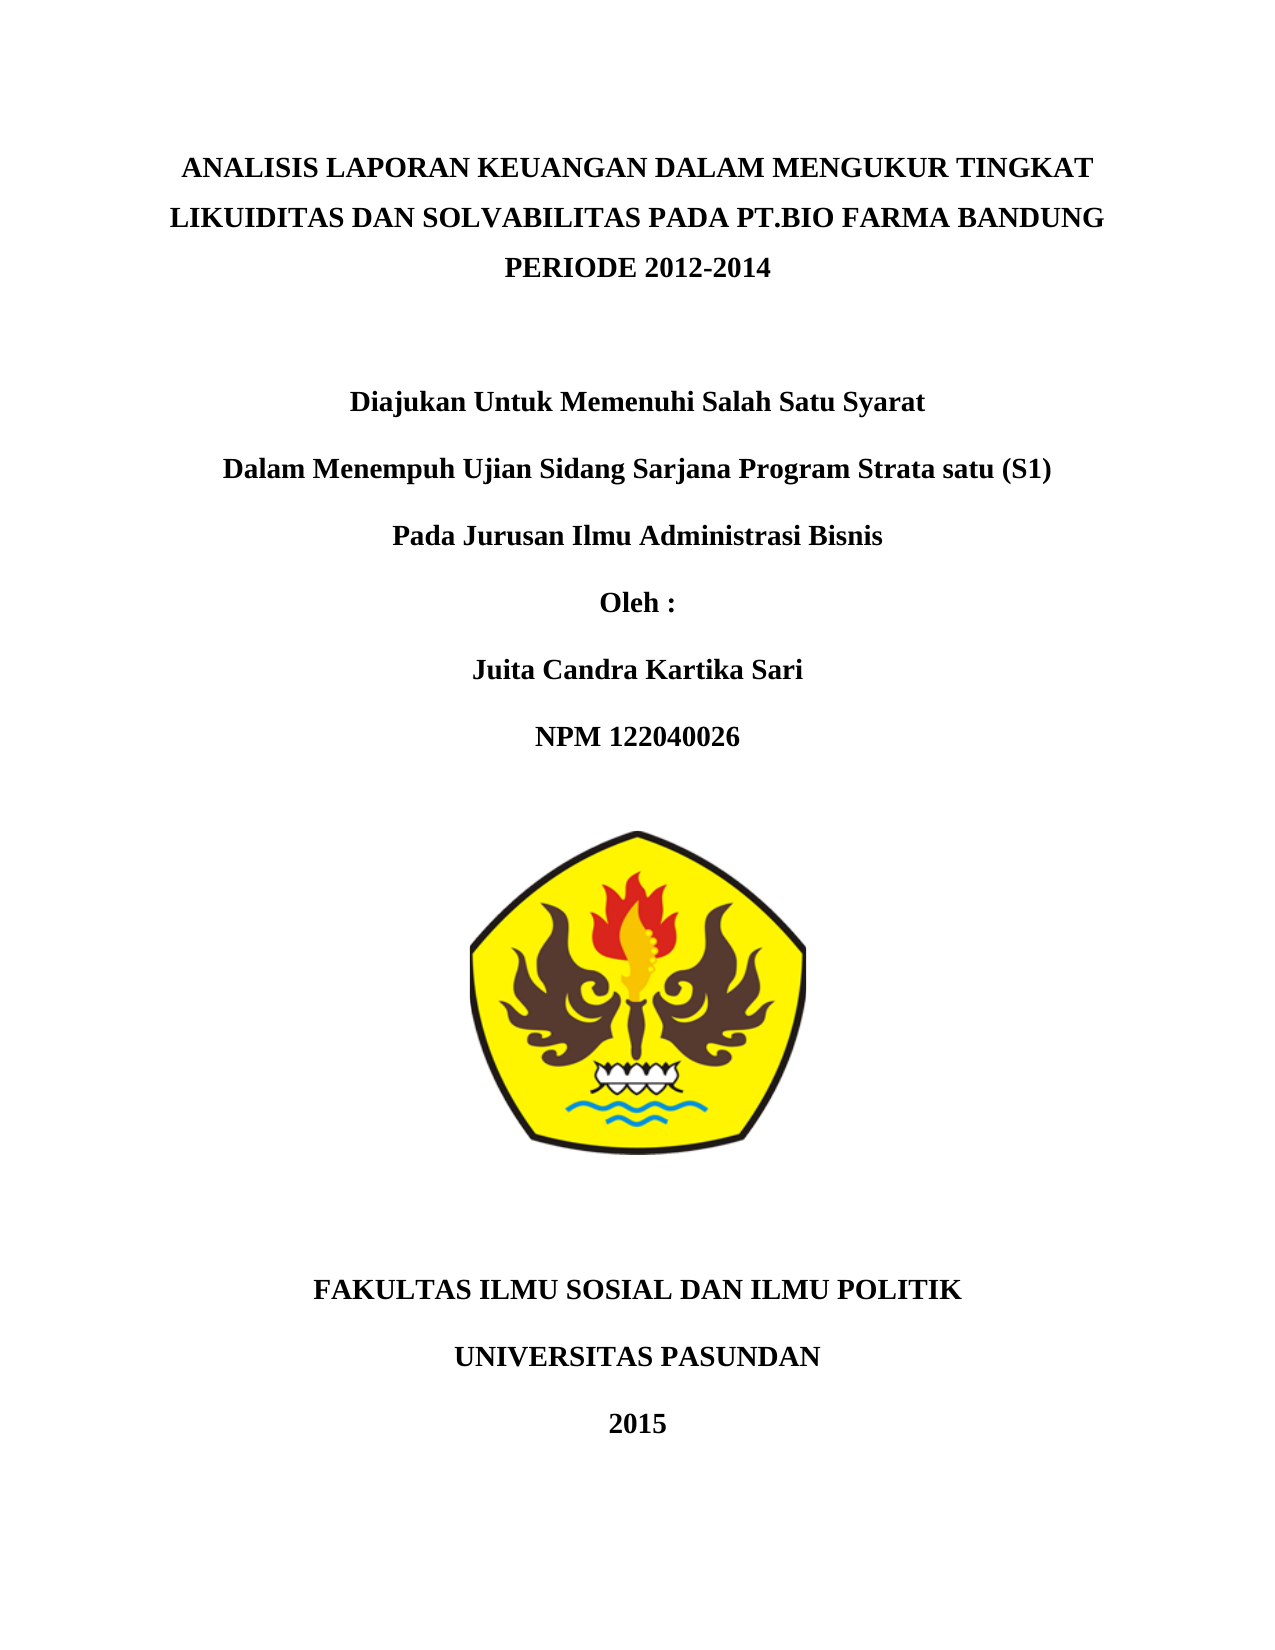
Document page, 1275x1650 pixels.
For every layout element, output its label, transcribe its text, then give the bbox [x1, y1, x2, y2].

text Dalam Menempuh Ujian Sidang Sarjana Program Strata satu (S1) [150, 452, 1125, 485]
text FAKULTAS ILMU SOSIAL DAN ILMU POLITIK [150, 1272, 1125, 1306]
text 2015 [150, 1406, 1125, 1440]
text Pada Jurusan Ilmu Administrasi Bisnis [150, 518, 1125, 552]
text Diajukan Untuk Memenuhi Salah Satu Syarat [150, 384, 1125, 418]
text UNIVERSITAS PASUNDAN [150, 1339, 1125, 1373]
picture [465, 830, 806, 1153]
text Juita Candra Kartika Sari [150, 652, 1125, 686]
text NPM 122040026 [150, 719, 1125, 753]
text Oleh : [150, 586, 1125, 619]
text ANALISIS LAPORAN KEUANGAN DALAM MENGUKUR TINGKAT LIKUIDITAS DAN SOLVABILITAS PADA PT.BIO FARMA BANDUNG PERIODE 2012-2014 [150, 150, 1125, 284]
